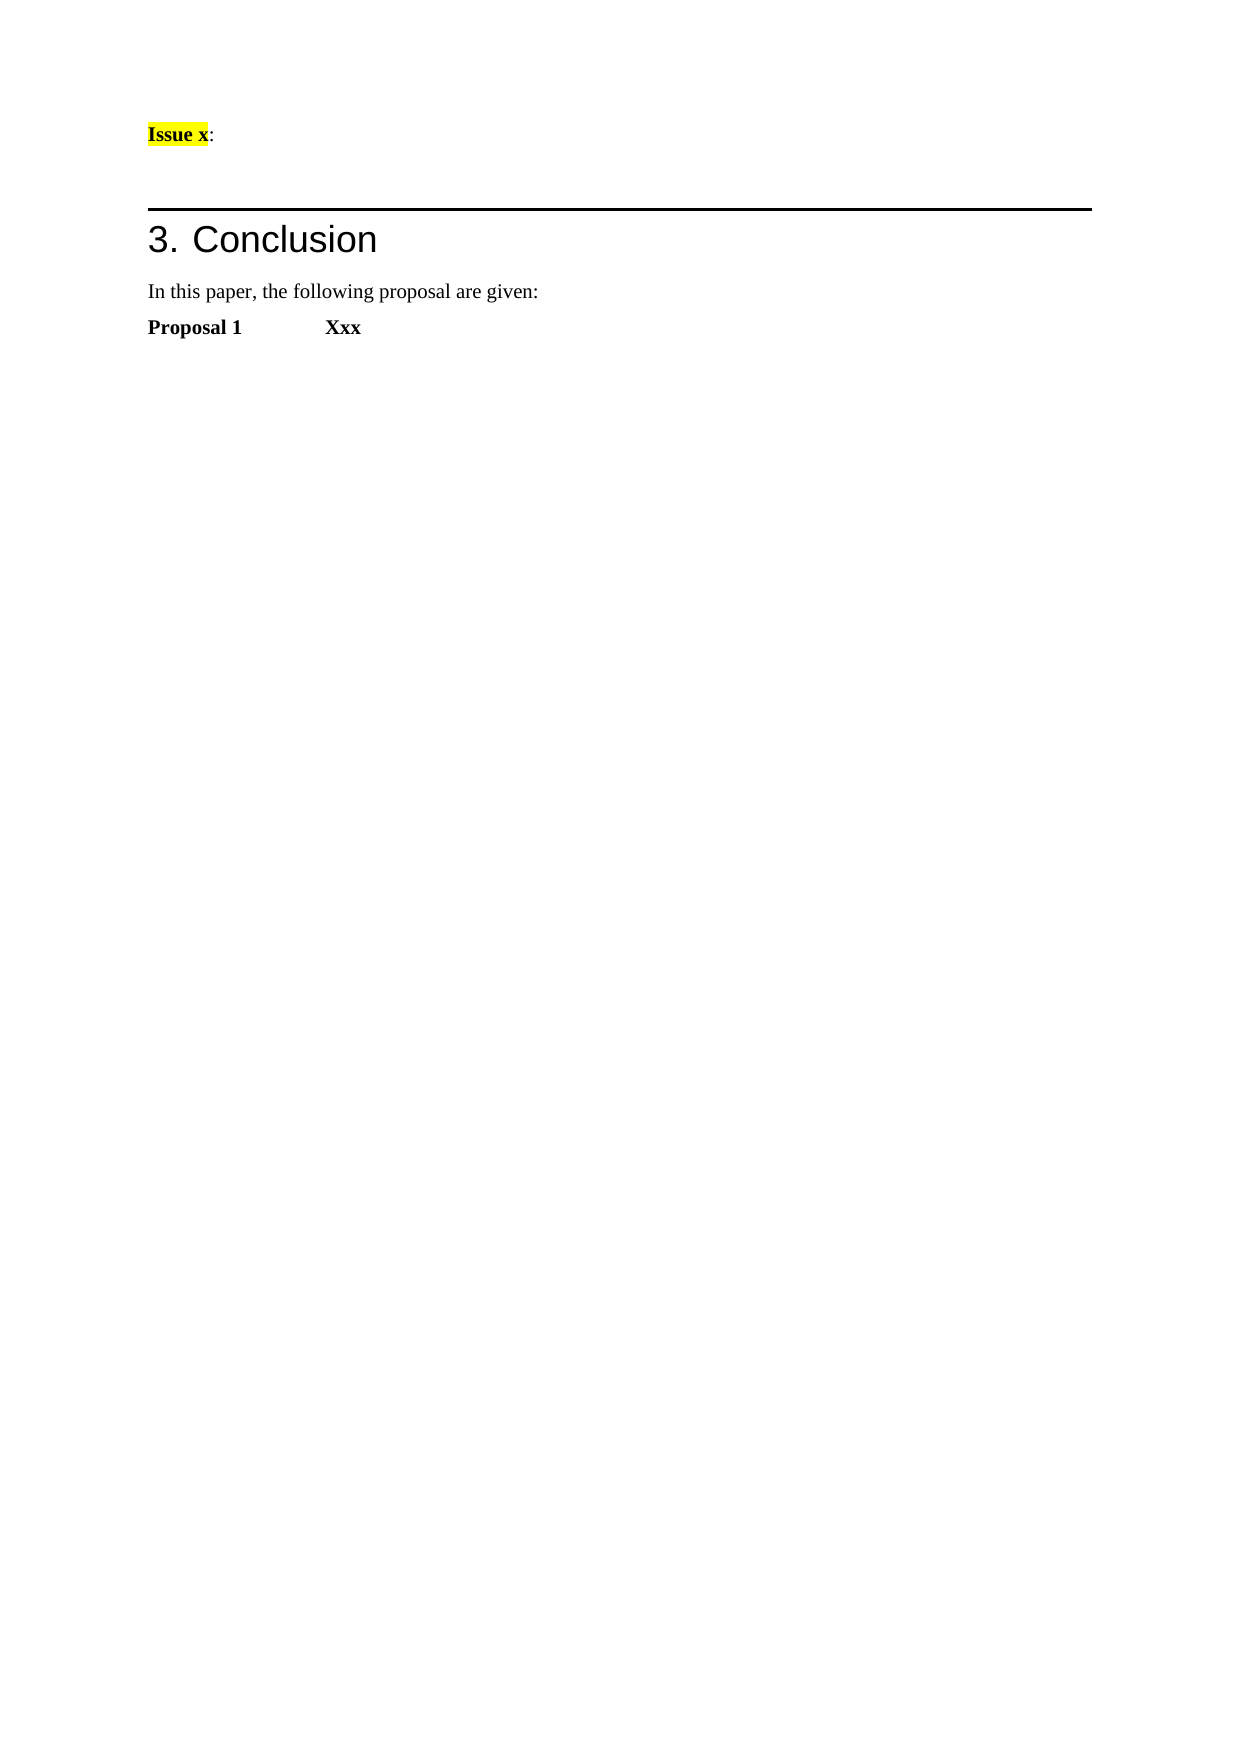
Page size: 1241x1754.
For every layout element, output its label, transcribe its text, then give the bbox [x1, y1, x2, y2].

subtitle Conclusion [148, 211, 1092, 260]
text Issue x: [208, 122, 1092, 146]
text In this paper, the following proposal are given: [148, 279, 1092, 303]
list Xxx [148, 315, 1092, 339]
